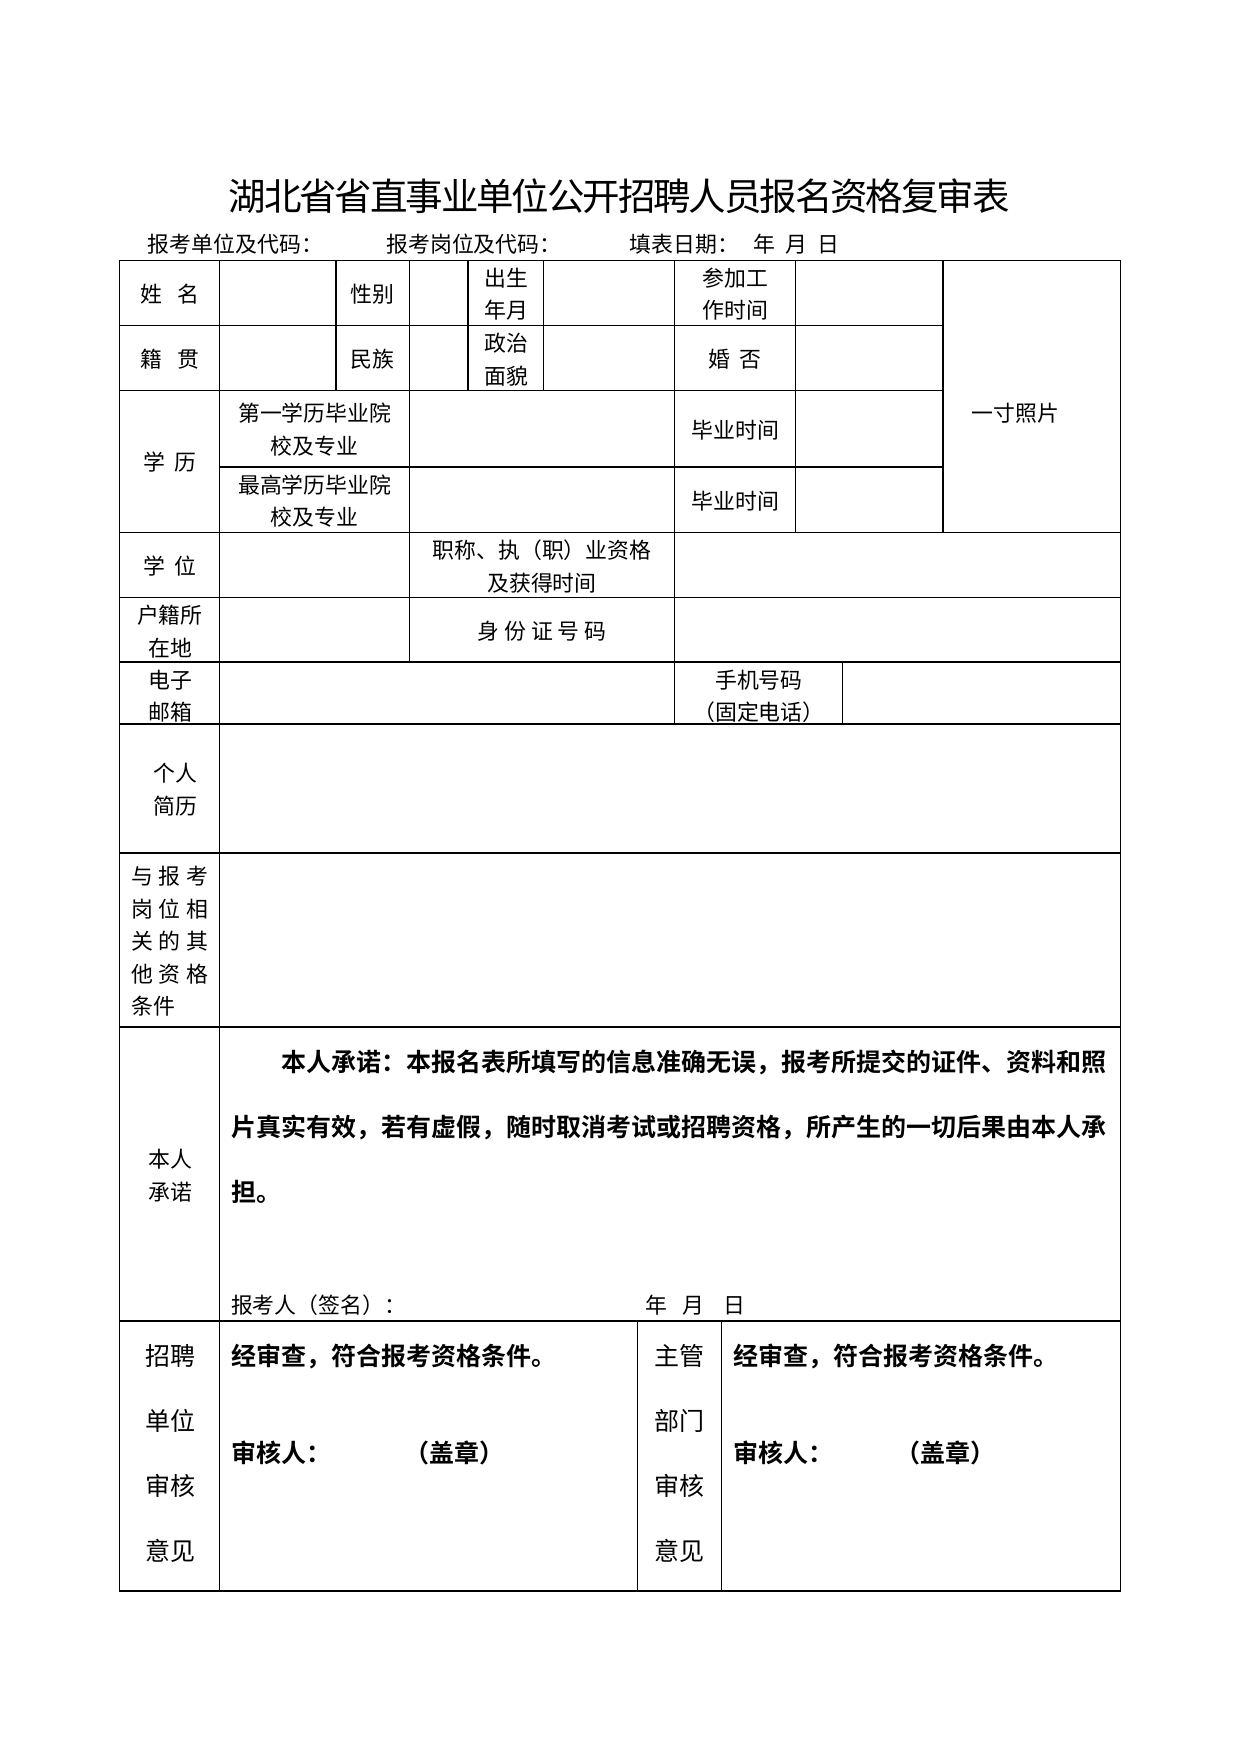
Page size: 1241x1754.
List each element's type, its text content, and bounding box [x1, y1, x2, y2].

table_cell 本人承诺：本报名表所填写的信息准确无误，报考所提交的证件、资料和照片真实有效，若有虚假，随时取消考试或招聘资格，所产生的一切后果由本人承担。 报考人（签名）： 年 月 日 [220, 1028, 1120, 1320]
table_cell 主管 部门 审核 意见 [638, 1322, 721, 1590]
table_header 出生 年月 [469, 261, 543, 324]
table_header 性别 [337, 261, 409, 324]
table_cell [796, 391, 942, 466]
table_cell 招聘 单位 审核 意见 [120, 1322, 219, 1590]
table_cell [675, 598, 1120, 661]
table_cell 电子 邮箱 [120, 663, 219, 723]
table_cell 婚 否 [675, 326, 795, 389]
text 湖北省省直事业单位公开招聘人员报名资格复审表 [148, 162, 1092, 227]
table_header [410, 261, 467, 324]
text 报考单位及代码： 报考岗位及代码： 填表日期： 年 月 日 [148, 227, 1092, 259]
table_cell [544, 326, 674, 389]
table_cell 个人 简历 [120, 725, 219, 852]
table_header [220, 261, 335, 324]
table_cell [843, 663, 1120, 723]
table_header 参加工 作时间 [675, 261, 795, 324]
table_header 姓 名 [120, 261, 219, 324]
table_cell [410, 468, 674, 532]
table_cell 毕业时间 [675, 391, 795, 466]
table_cell 最高学历毕业院校及专业 [220, 468, 409, 532]
table_cell 学 位 [120, 533, 219, 597]
table_cell 学 历 [120, 391, 219, 532]
table_cell 毕业时间 [675, 468, 795, 532]
table_cell [410, 326, 467, 389]
table_header [796, 261, 942, 324]
table_cell 籍 贯 [120, 326, 219, 389]
table_cell [220, 725, 1120, 852]
table_cell 身 份 证 号 码 [410, 598, 674, 661]
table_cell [722, 1322, 1120, 1590]
table_cell [410, 391, 674, 466]
table_cell [675, 533, 1120, 597]
table_cell [220, 598, 409, 661]
table_cell [796, 326, 942, 389]
table_header [544, 261, 674, 324]
table_cell [220, 533, 409, 597]
table_cell 与报考岗位相关的其他资格条件 [120, 854, 219, 1026]
table_cell 本人 承诺 [120, 1028, 219, 1320]
table_cell 手机号码 （固定电话） [675, 663, 842, 723]
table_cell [220, 1322, 637, 1590]
table_cell 户籍所在地 [120, 598, 219, 661]
table_cell [220, 326, 335, 389]
table_cell [220, 663, 674, 723]
table_cell 第一学历毕业院校及专业 [220, 391, 409, 466]
table_cell 民族 [337, 326, 409, 389]
table_header 一寸照片 [944, 261, 1120, 532]
table_cell [220, 854, 1120, 1026]
table_cell 政治 面貌 [469, 326, 543, 389]
table_cell 职称、执（职）业资格 及获得时间 [410, 533, 674, 597]
table_cell [796, 468, 942, 532]
